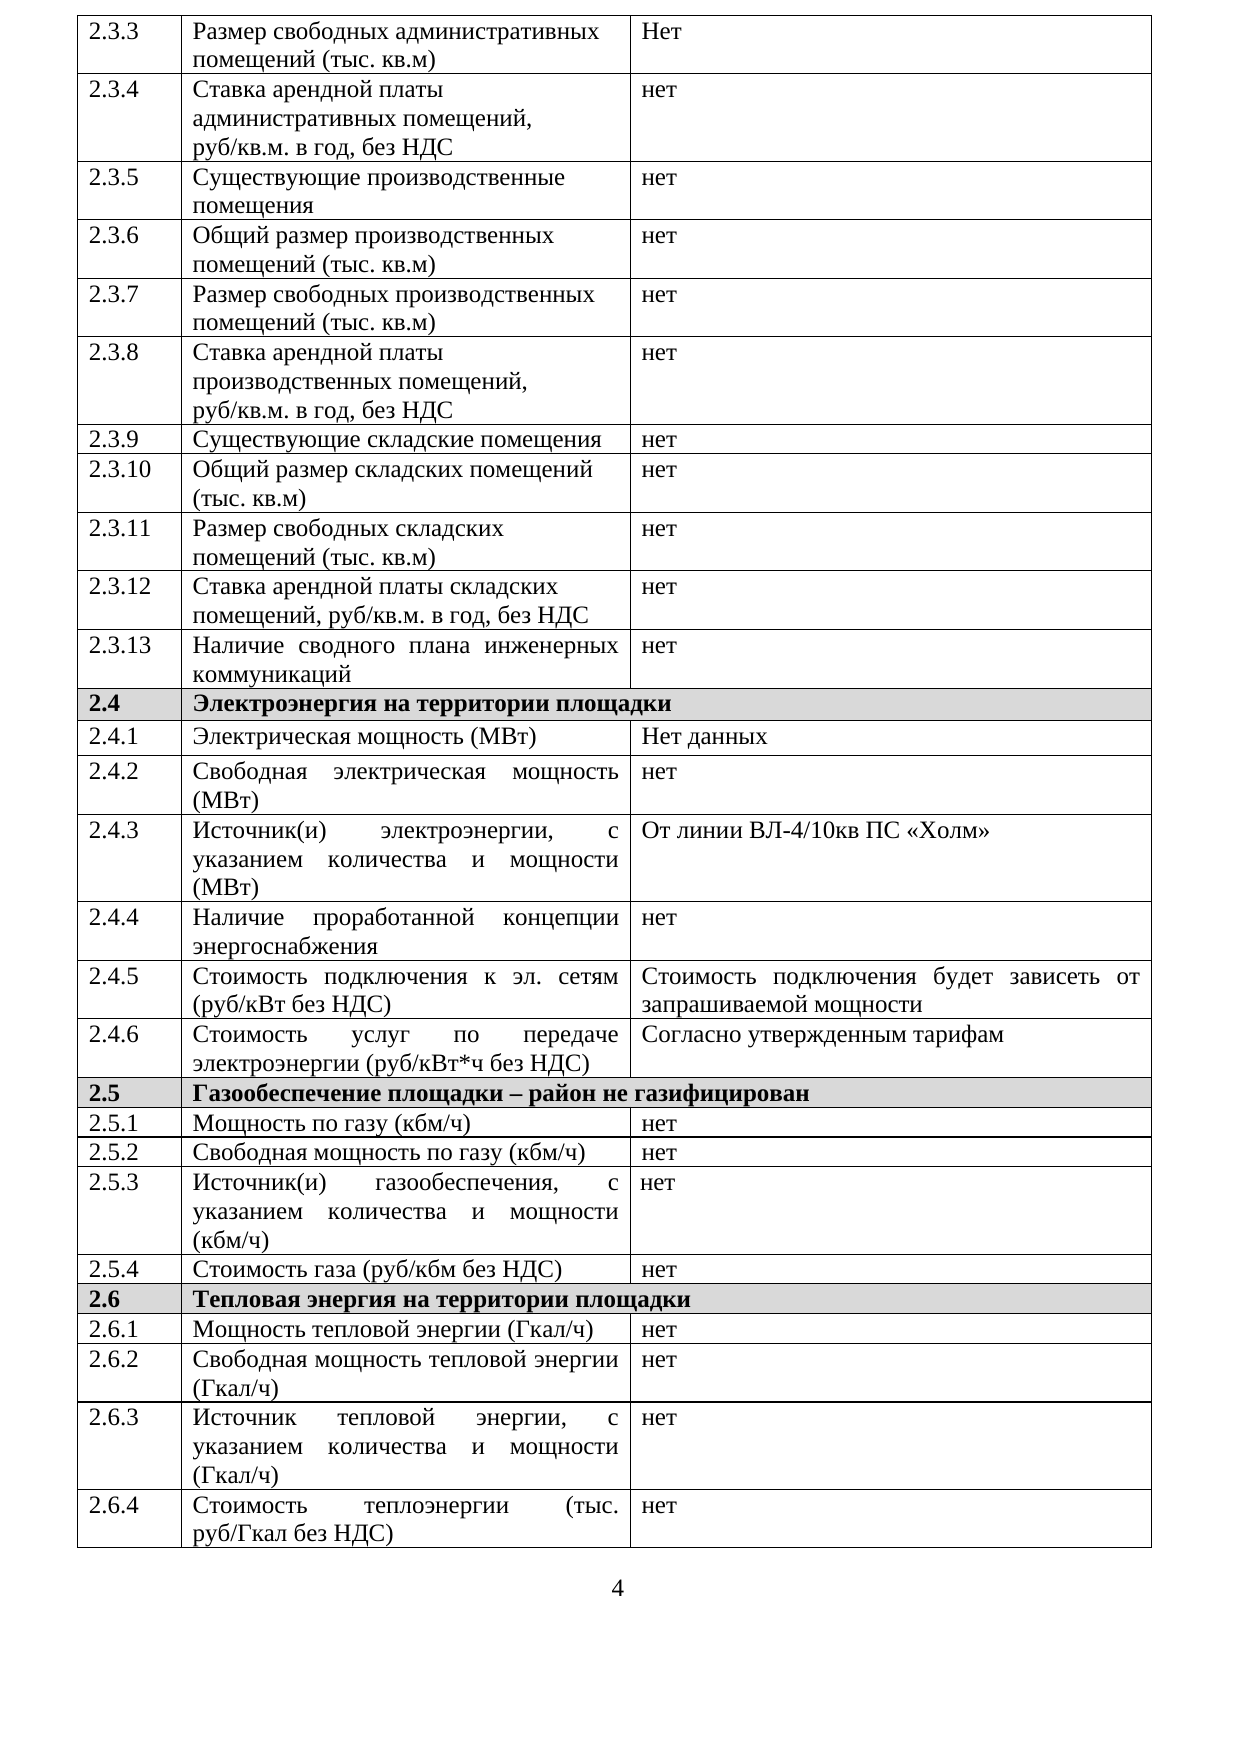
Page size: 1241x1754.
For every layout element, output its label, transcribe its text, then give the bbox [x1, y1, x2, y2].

table_cell 2.3.4 [78, 74, 181, 161]
table_cell Источник тепловой энергии, с указанием количества и мощности (Гкал/ч) [182, 1403, 630, 1489]
table_cell нет [631, 74, 1151, 161]
table_cell нет [631, 571, 1151, 629]
table_cell Свободная мощность по газу (кбм/ч) [182, 1138, 630, 1166]
table_cell Источник(и) газообеспечения, с указанием количества и мощности (кбм/ч) [182, 1167, 630, 1253]
table_cell Мощность по газу (кбм/ч) [182, 1108, 630, 1136]
table_cell Стоимость теплоэнергии (тыс. руб/Гкал без НДС) [182, 1490, 630, 1547]
table_cell Согласно утвержденным тарифам [631, 1019, 1151, 1077]
table_cell нет [631, 337, 1151, 423]
table_cell 2.6.2 [78, 1344, 181, 1401]
table_cell нет [631, 1108, 1151, 1136]
table_cell 2.4 [78, 689, 181, 720]
table_cell нет [631, 1344, 1151, 1401]
table_cell 2.4.3 [78, 815, 181, 901]
table_cell нет [631, 454, 1151, 512]
table_cell 2.3.5 [78, 162, 181, 219]
table_cell 2.4.4 [78, 902, 181, 960]
table_cell нет [631, 902, 1151, 960]
table_cell 2.3.13 [78, 630, 181, 687]
table_cell нет [631, 1167, 1151, 1253]
table_cell Существующие производственные помещения [182, 162, 630, 219]
table_cell Мощность тепловой энергии (Гкал/ч) [182, 1314, 630, 1343]
table_cell 2.3.6 [78, 220, 181, 278]
table_cell 2.3.11 [78, 513, 181, 570]
table_cell Стоимость услуг по передаче электроэнергии (руб/кВт*ч без НДС) [182, 1019, 630, 1077]
table_cell Стоимость подключения к эл. сетям (руб/кВт без НДС) [182, 961, 630, 1018]
table_cell Нет данных [631, 721, 1151, 755]
table_cell нет [631, 1314, 1151, 1343]
table_cell 2.6 [78, 1284, 181, 1313]
table_cell Электрическая мощность (МВт) [182, 721, 630, 755]
table_cell нет [631, 220, 1151, 278]
table_cell Свободная электрическая мощность (МВт) [182, 756, 630, 814]
table_cell Источник(и) электроэнергии, с указанием количества и мощности (МВт) [182, 815, 630, 901]
table_cell Общий размер складских помещений (тыс. кв.м) [182, 454, 630, 512]
table_cell нет [631, 513, 1151, 570]
table_cell 2.5.3 [78, 1167, 181, 1253]
table_cell 2.4.6 [78, 1019, 181, 1077]
table_cell Электроэнергия на территории площадки [182, 689, 1151, 720]
table_cell 2.3.12 [78, 571, 181, 629]
table_cell Тепловая энергия на территории площадки [182, 1284, 1151, 1313]
table_cell нет [631, 756, 1151, 814]
table_cell Наличие сводного плана инженерных коммуникаций [182, 630, 630, 687]
table_cell 2.4.1 [78, 721, 181, 755]
table_cell 2.6.3 [78, 1403, 181, 1489]
table_cell 2.3.9 [78, 425, 181, 453]
table_cell Размер свободных складских помещений (тыс. кв.м) [182, 513, 630, 570]
table_cell Стоимость газа (руб/кбм без НДС) [182, 1255, 630, 1283]
table_cell 2.3.7 [78, 279, 181, 336]
table_cell нет [631, 1138, 1151, 1166]
table_cell 2.6.1 [78, 1314, 181, 1343]
table_cell 2.4.2 [78, 756, 181, 814]
table_cell нет [631, 630, 1151, 687]
table_cell Нет [631, 16, 1151, 73]
table_cell 2.5 [78, 1078, 181, 1107]
table_cell Газообеспечение площадки – район не газифицирован [182, 1078, 1151, 1107]
table_cell Ставка арендной платы производственных помещений, руб/кв.м. в год, без НДС [182, 337, 630, 423]
table_cell Ставка арендной платы складских помещений, руб/кв.м. в год, без НДС [182, 571, 630, 629]
table_cell 2.4.5 [78, 961, 181, 1018]
table_cell Размер свободных производственных помещений (тыс. кв.м) [182, 279, 630, 336]
table_cell Ставка арендной платы административных помещений, руб/кв.м. в год, без НДС [182, 74, 630, 161]
table_cell нет [631, 279, 1151, 336]
table_cell 2.3.10 [78, 454, 181, 512]
table_cell 2.5.1 [78, 1108, 181, 1136]
table_cell Стоимость подключения будет зависеть от запрашиваемой мощности [631, 961, 1151, 1018]
table_cell нет [631, 1255, 1151, 1283]
table_cell 2.5.4 [78, 1255, 181, 1283]
table_cell Общий размер производственных помещений (тыс. кв.м) [182, 220, 630, 278]
table_cell Существующие складские помещения [182, 425, 630, 453]
table_cell 2.3.8 [78, 337, 181, 423]
table_cell От линии ВЛ-4/10кв ПС «Холм» [631, 815, 1151, 901]
table_cell 2.3.3 [78, 16, 181, 73]
table_cell нет [631, 425, 1151, 453]
table_cell 2.6.4 [78, 1490, 181, 1547]
table_cell нет [631, 1490, 1151, 1547]
table_cell Размер свободных административных помещений (тыс. кв.м) [182, 16, 630, 73]
table_cell 2.5.2 [78, 1138, 181, 1166]
table_cell нет [631, 1403, 1151, 1489]
table_cell Свободная мощность тепловой энергии (Гкал/ч) [182, 1344, 630, 1401]
table_cell нет [631, 162, 1151, 219]
table_cell Наличие проработанной концепции энергоснабжения [182, 902, 630, 960]
